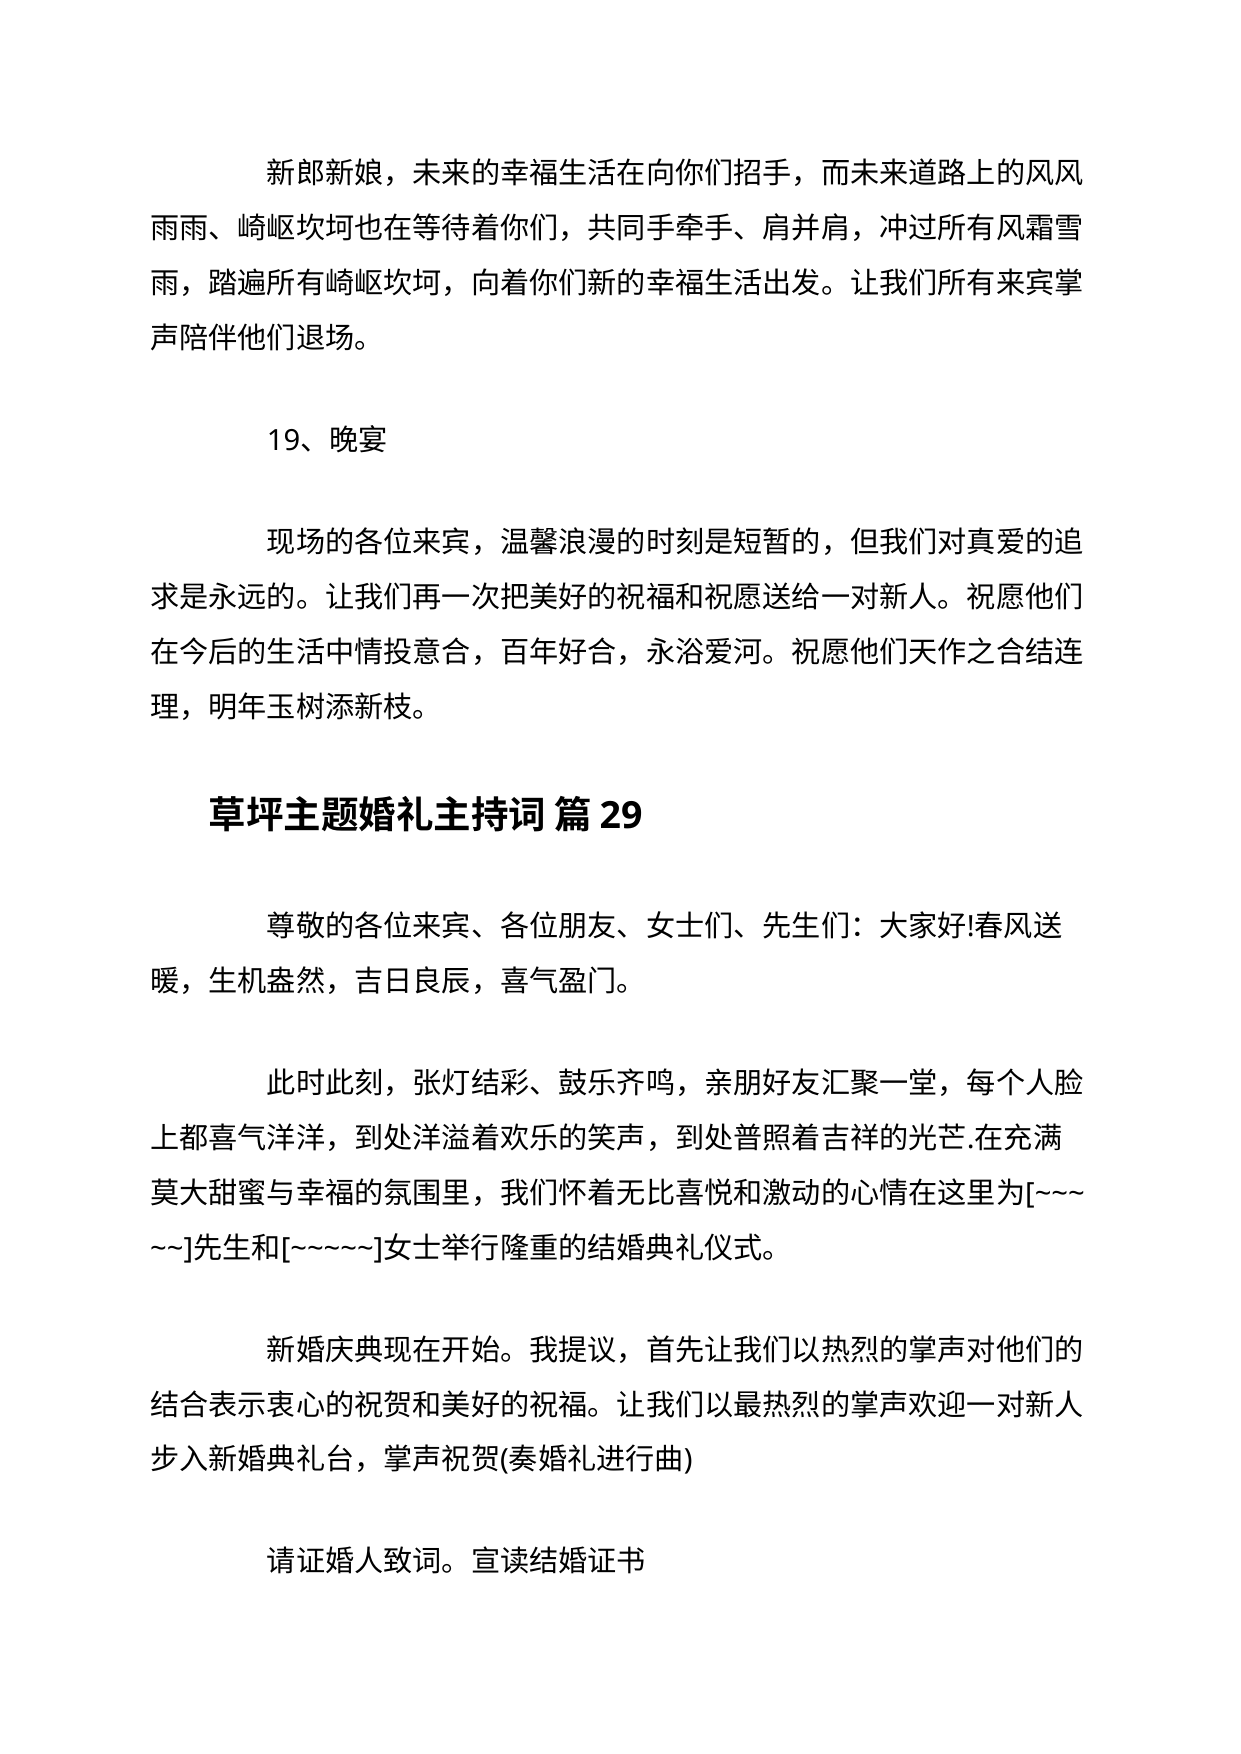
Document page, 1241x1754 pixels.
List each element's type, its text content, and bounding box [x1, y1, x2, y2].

text 新郎新娘，未来的幸福生活在向你们招手，而未来道路上的风风雨雨、崎岖坎坷也在等待着你们，共同手牵手、肩并肩，冲过所有风霜雪雨，踏遍所有崎岖坎坷，向着你们新的幸福生活出发。让我们所有来宾掌声陪伴他们退场。 [150, 150, 1090, 357]
text 19、晚宴 [150, 416, 1090, 459]
text 此时此刻，张灯结彩、鼓乐齐鸣，亲朋好友汇聚一堂，每个人脸上都喜气洋洋，到处洋溢着欢乐的笑声，到处普照着吉祥的光芒.在充满莫大甜蜜与幸福的氛围里，我们怀着无比喜悦和激动的心情在这里为[~~~~~]先生和[~~~~~]女士举行隆重的结婚典礼仪式。 [150, 1059, 1090, 1267]
text 请证婚人致词。宣读结婚证书 [150, 1538, 1090, 1580]
text 草坪主题婚礼主持词 篇29 [150, 785, 1090, 839]
text 尊敬的各位来宾、各位朋友、女士们、先生们：大家好!春风送暖，生机盎然，吉日良辰，喜气盈门。 [150, 902, 1090, 1000]
text 现场的各位来宾，温馨浪漫的时刻是短暂的，但我们对真爱的追求是永远的。让我们再一次把美好的祝福和祝愿送给一对新人。祝愿他们在今后的生活中情投意合，百年好合，永浴爱河。祝愿他们天作之合结连理，明年玉树添新枝。 [150, 518, 1090, 725]
text 新婚庆典现在开始。我提议，首先让我们以热烈的掌声对他们的结合表示衷心的祝贺和美好的祝福。让我们以最热烈的掌声欢迎一对新人步入新婚典礼台，掌声祝贺(奏婚礼进行曲) [150, 1326, 1090, 1478]
